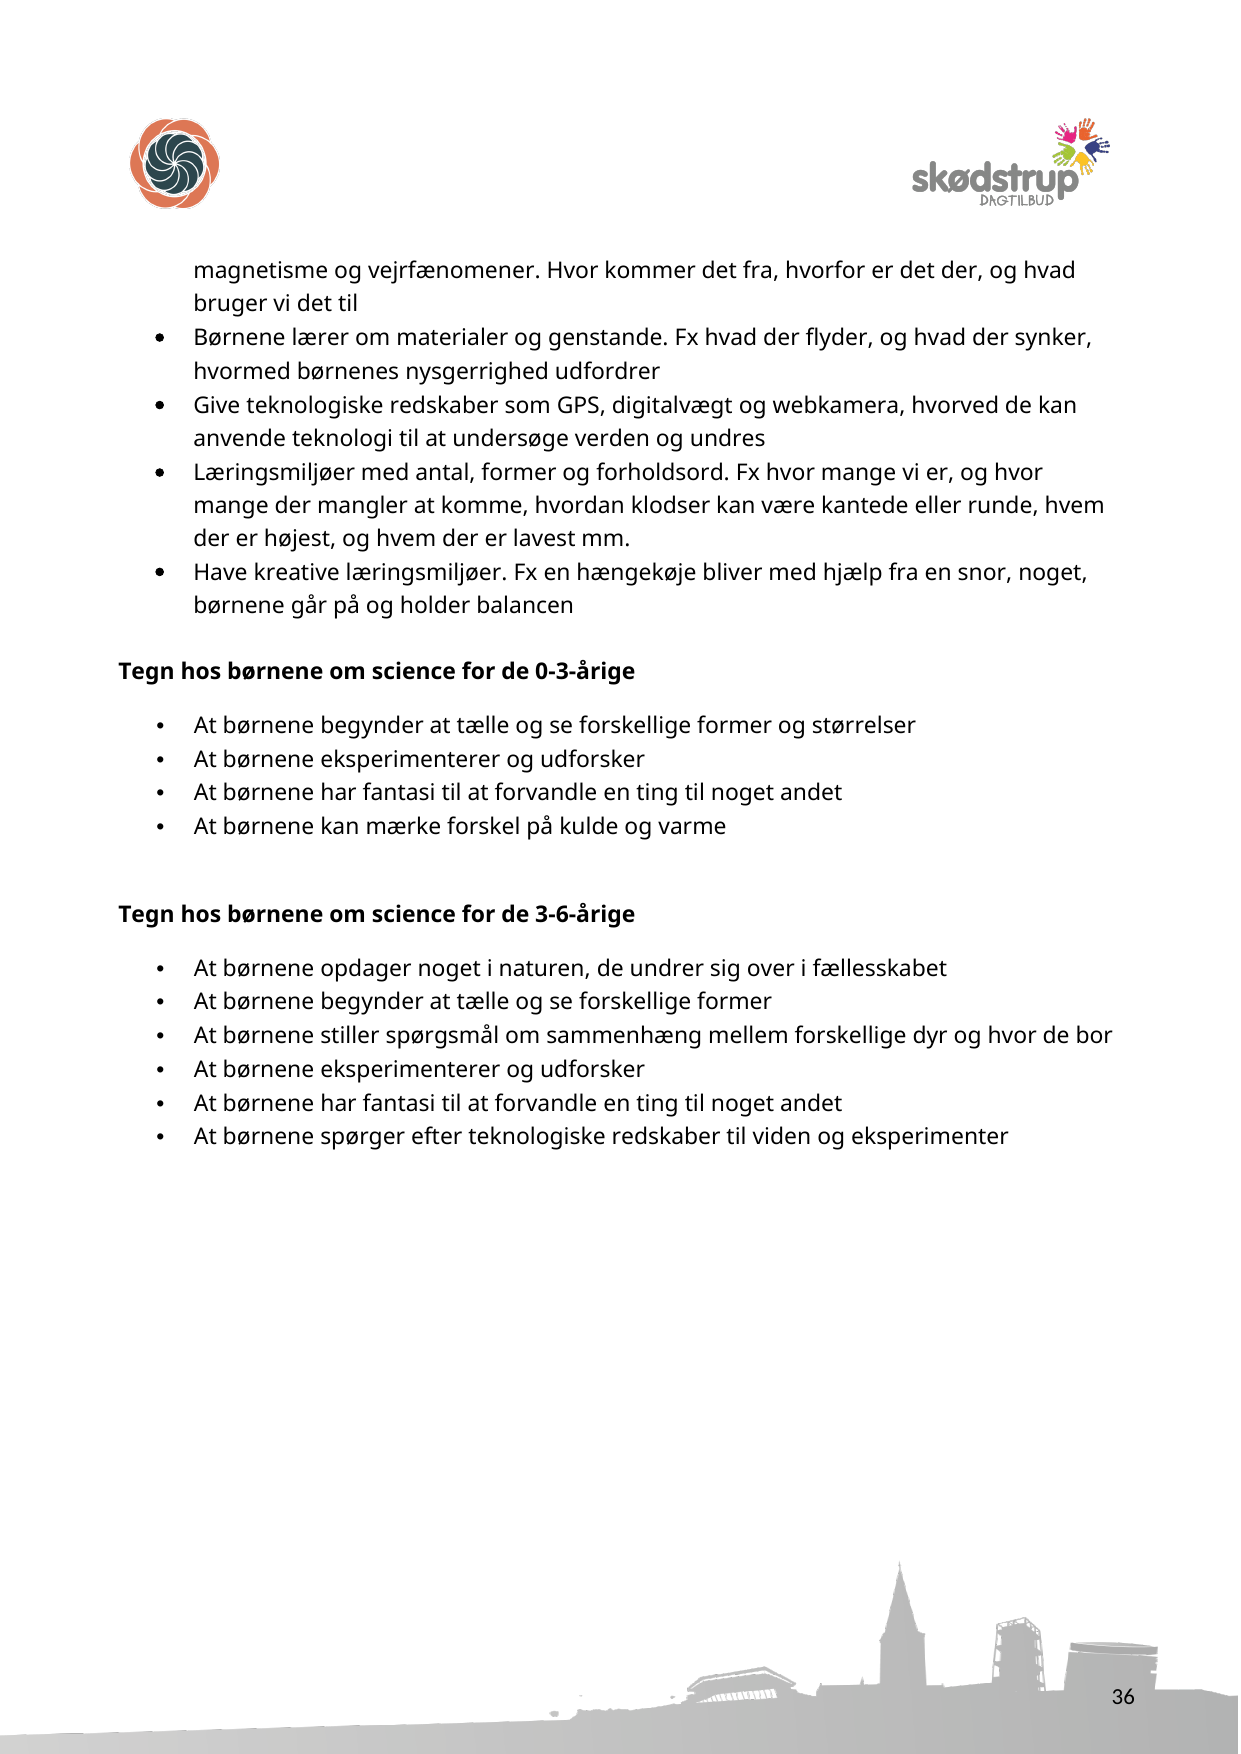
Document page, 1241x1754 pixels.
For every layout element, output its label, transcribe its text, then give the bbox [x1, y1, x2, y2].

list At børnene kan mærke forskel på kulde og varme [156, 810, 1118, 841]
list At børnene har fantasi til at forvandle en ting til noget andet [156, 776, 1118, 808]
list At børnene begynder at tælle og se forskellige former og størrelser [156, 709, 1118, 740]
list Give teknologiske redskaber som GPS, digitalvægt og webkamera, hvorved de kan anvende teknologi til at undersøge verden og undres [156, 389, 1122, 454]
list At børnene stiller spørgsmål om sammenhæng mellem forskellige dyr og hvor de bor [156, 1019, 1118, 1050]
list At børnene har fantasi til at forvandle en ting til noget andet [156, 1087, 1118, 1118]
list Have kreative læringsmiljøer. Fx en hængekøje bliver med hjælp fra en snor, noget, børnene går på og holder balancen [156, 556, 1111, 620]
list At børnene spørger efter teknologiske redskaber til viden og eksperimenter [156, 1120, 1118, 1152]
list Læringsmiljøer med antal, former og forholdsord. Fx hvor mange vi er, og hvor mange der mangler at komme, hvordan klodser kan være kantede eller runde, hvem der er højest, og hvem der er lavest mm. [156, 456, 1111, 554]
text Tegn hos børnene om science for de 0-3-årige [118, 655, 1118, 686]
picture [912, 118, 1110, 206]
list Børnene lærer om materialer og genstande. Fx hvad der flyder, og hvad der synker, hvormed børnenes nysgerrighed udfordrer [156, 321, 1122, 386]
list At børnene eksperimenterer og udforsker [156, 743, 1118, 774]
picture [0, 1559, 1238, 1754]
list At børnene eksperimenterer og udforsker [156, 1053, 1118, 1084]
list At børnene opdager noget i naturen, de undrer sig over i fællesskabet [156, 952, 1118, 983]
list At børnene begynder at tælle og se forskellige former [156, 985, 1118, 1017]
picture [129, 118, 220, 209]
text Tegn hos børnene om science for de 3-6-årige [118, 898, 1118, 929]
